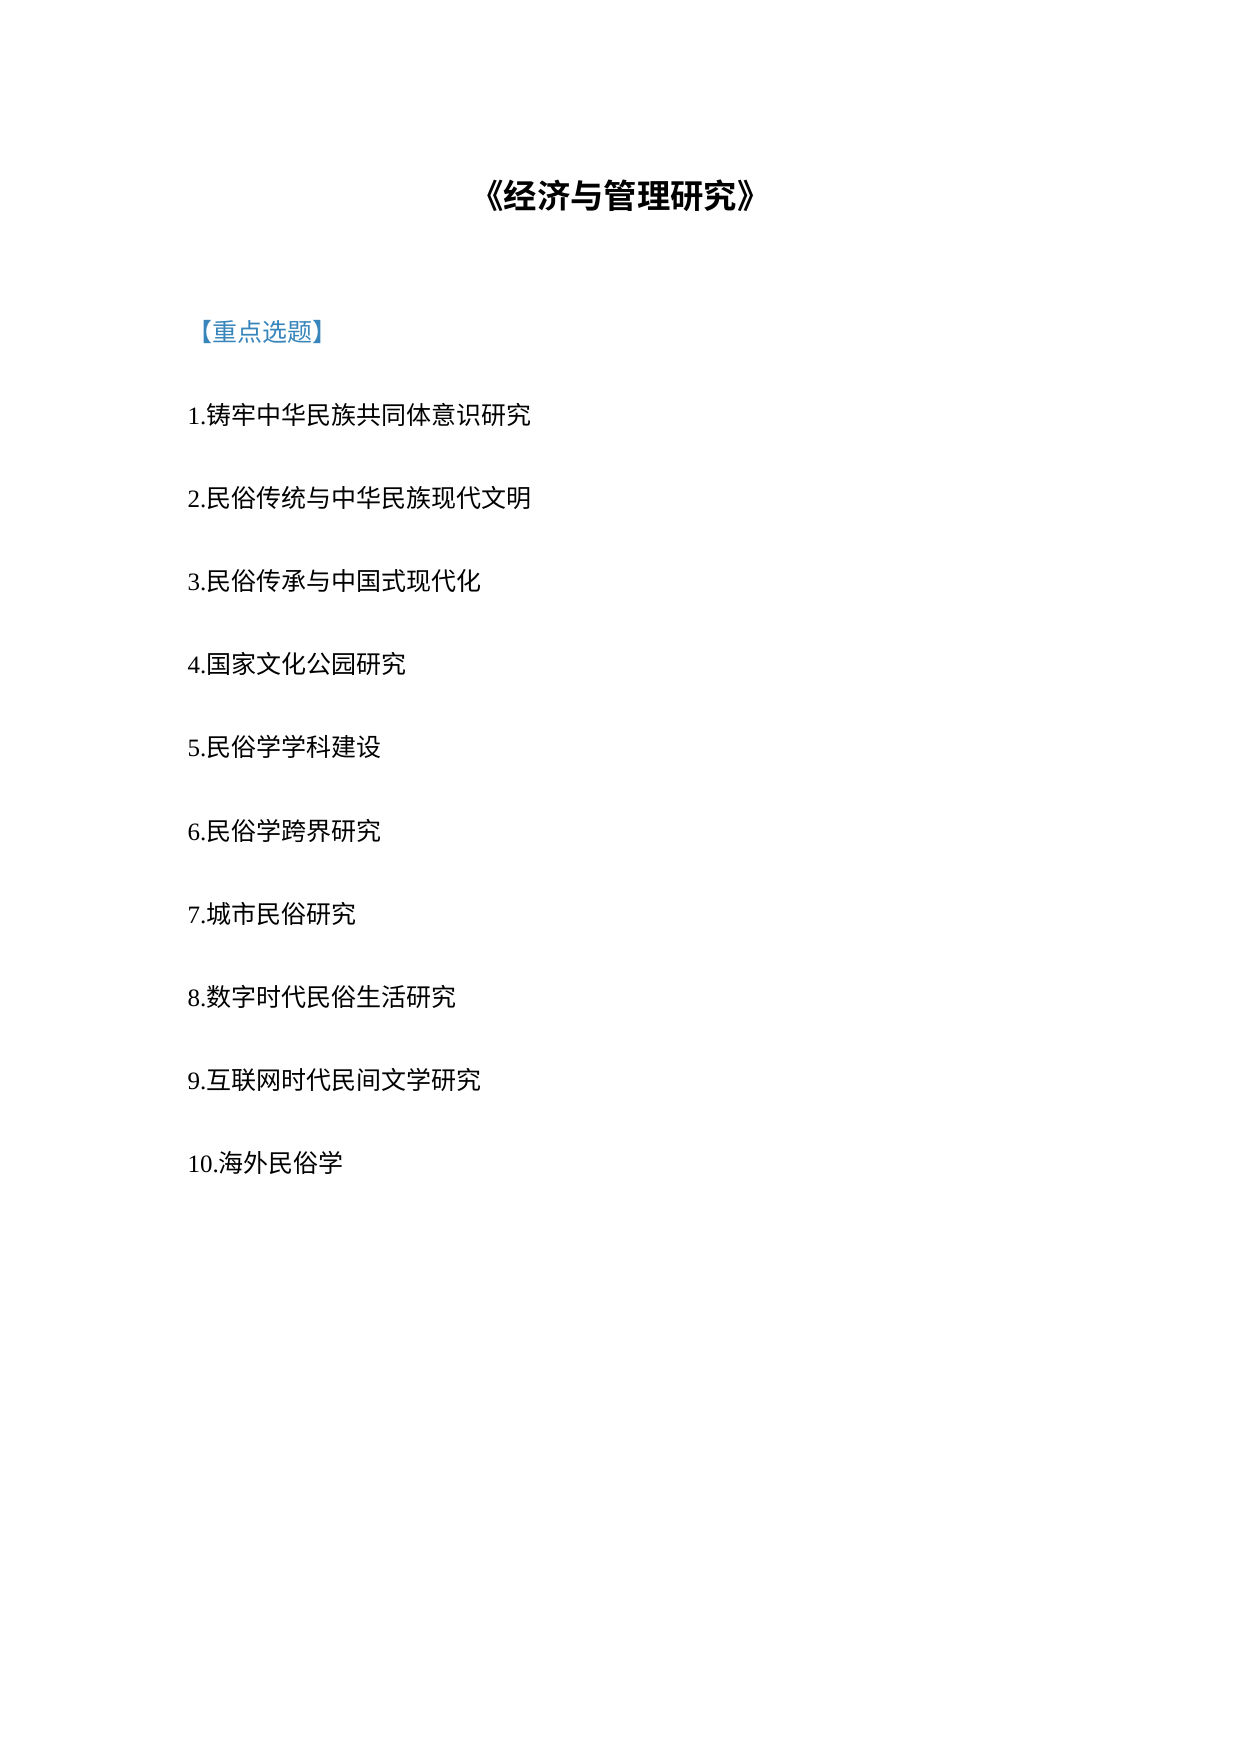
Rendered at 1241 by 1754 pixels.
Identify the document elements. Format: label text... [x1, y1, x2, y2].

text 10.海外民俗学 [187, 1129, 1053, 1194]
text 7.城市民俗研究 [187, 880, 1053, 945]
text 4.国家文化公园研究 [187, 630, 1053, 695]
text 3.民俗传承与中国式现代化 [187, 547, 1053, 612]
text 【重点选题】 [187, 298, 1053, 363]
text 2.民俗传统与中华民族现代文明 [187, 464, 1053, 529]
text 1.铸牢中华民族共同体意识研究 [187, 381, 1053, 446]
text 5.民俗学学科建设 [187, 713, 1053, 778]
text 9.互联网时代民间文学研究 [187, 1046, 1053, 1111]
text 8.数字时代民俗生活研究 [187, 963, 1053, 1028]
text 《经济与管理研究》 [187, 162, 1053, 227]
text 6.民俗学跨界研究 [187, 797, 1053, 862]
